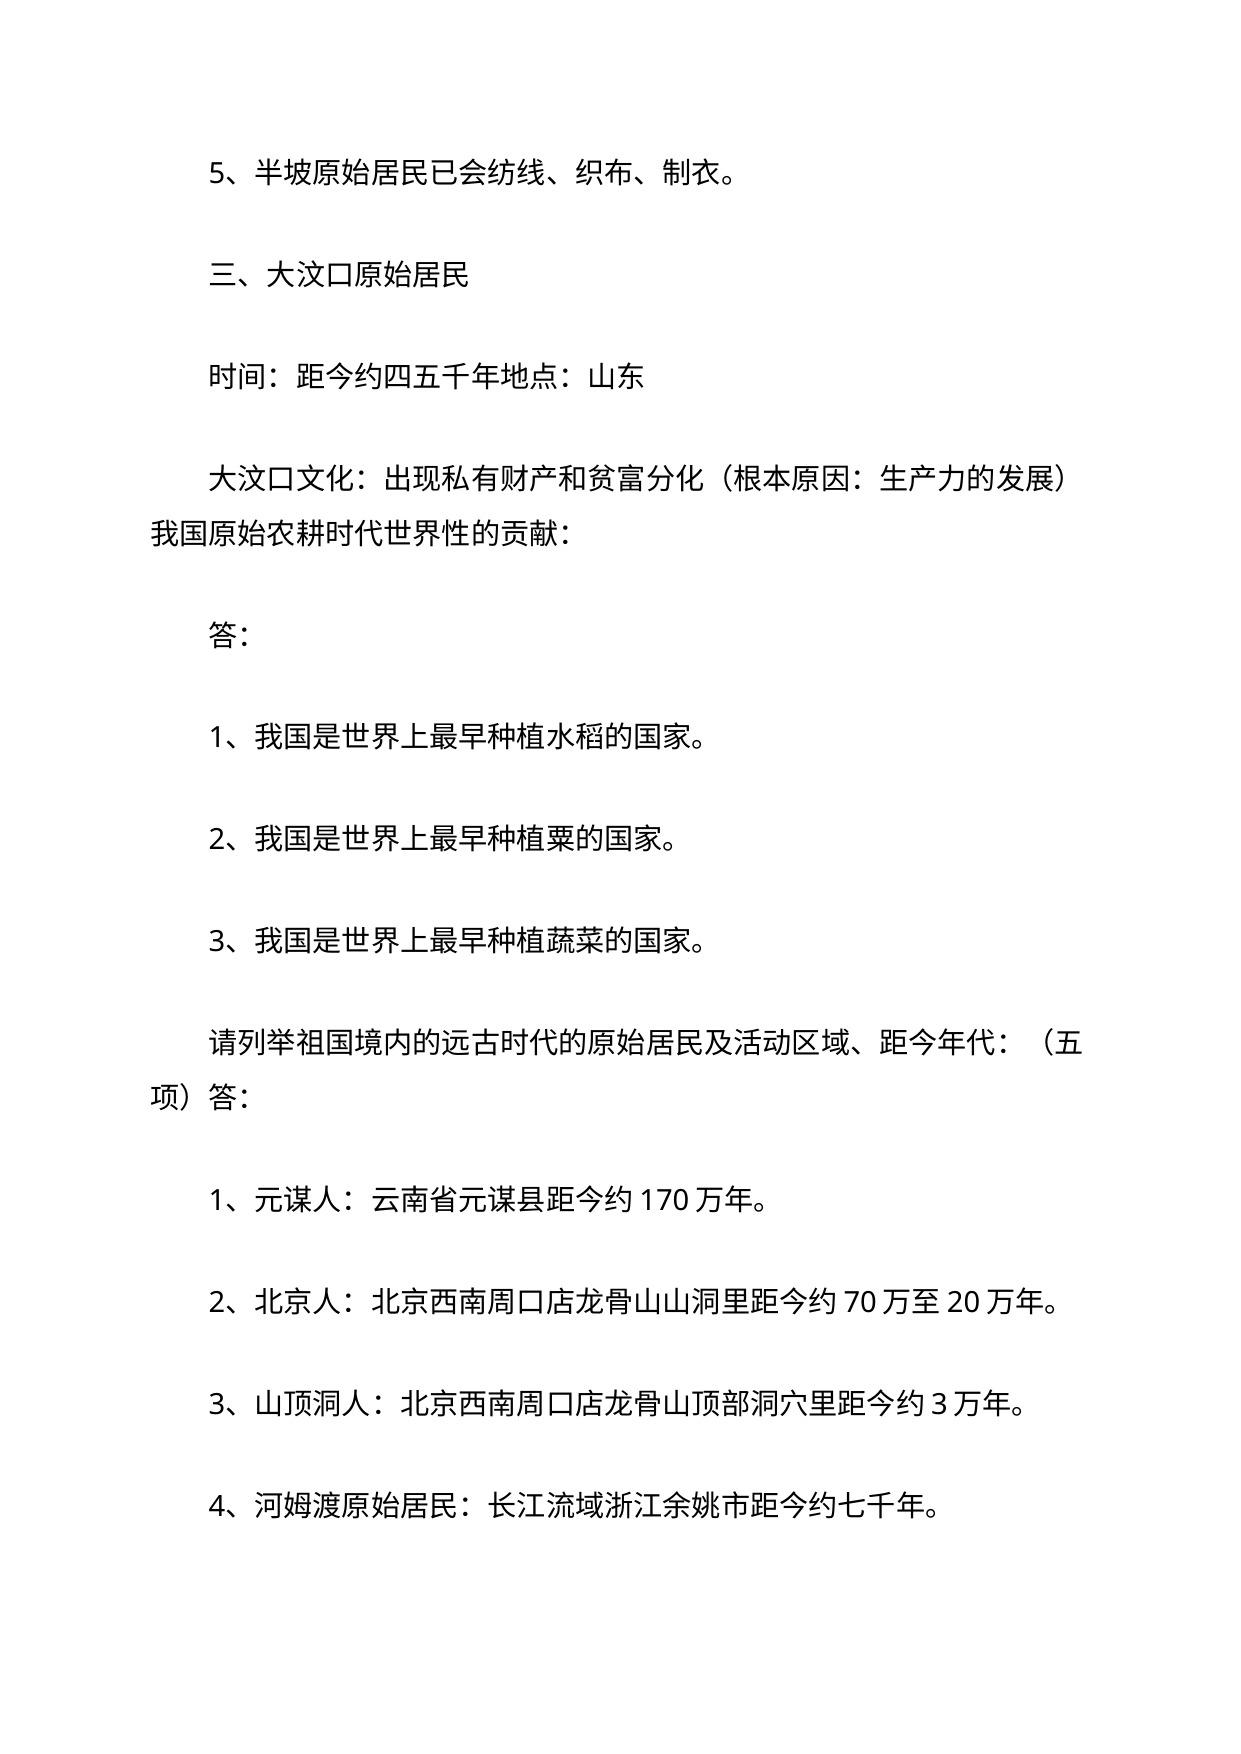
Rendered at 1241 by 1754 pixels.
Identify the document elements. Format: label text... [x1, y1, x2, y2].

text 时间：距今约四五千年地点：山东 [150, 354, 1090, 396]
text 2、北京人：北京西南周口店龙骨山山洞里距今约70万至20万年。 [150, 1278, 1090, 1321]
text 大汶口文化：出现私有财产和贫富分化（根本原因：生产力的发展）我国原始农耕时代世界性的贡献： [150, 456, 1090, 553]
text 三、大汶口原始居民 [150, 252, 1090, 294]
text 1、我国是世界上最早种植水稻的国家。 [150, 714, 1090, 756]
text 5、半坡原始居民已会纺线、织布、制衣。 [150, 150, 1090, 192]
text 4、河姆渡原始居民：长江流域浙江余姚市距今约七千年。 [150, 1482, 1090, 1525]
text 3、我国是世界上最早种植蔬菜的国家。 [150, 918, 1090, 960]
text 1、元谋人：云南省元谋县距今约170万年。 [150, 1177, 1090, 1219]
text 3、山顶洞人：北京西南周口店龙骨山顶部洞穴里距今约3万年。 [150, 1381, 1090, 1423]
text 2、我国是世界上最早种植粟的国家。 [150, 816, 1090, 858]
text 答： [150, 612, 1090, 654]
text 请列举祖国境内的远古时代的原始居民及活动区域、距今年代：（五项）答： [150, 1020, 1090, 1117]
